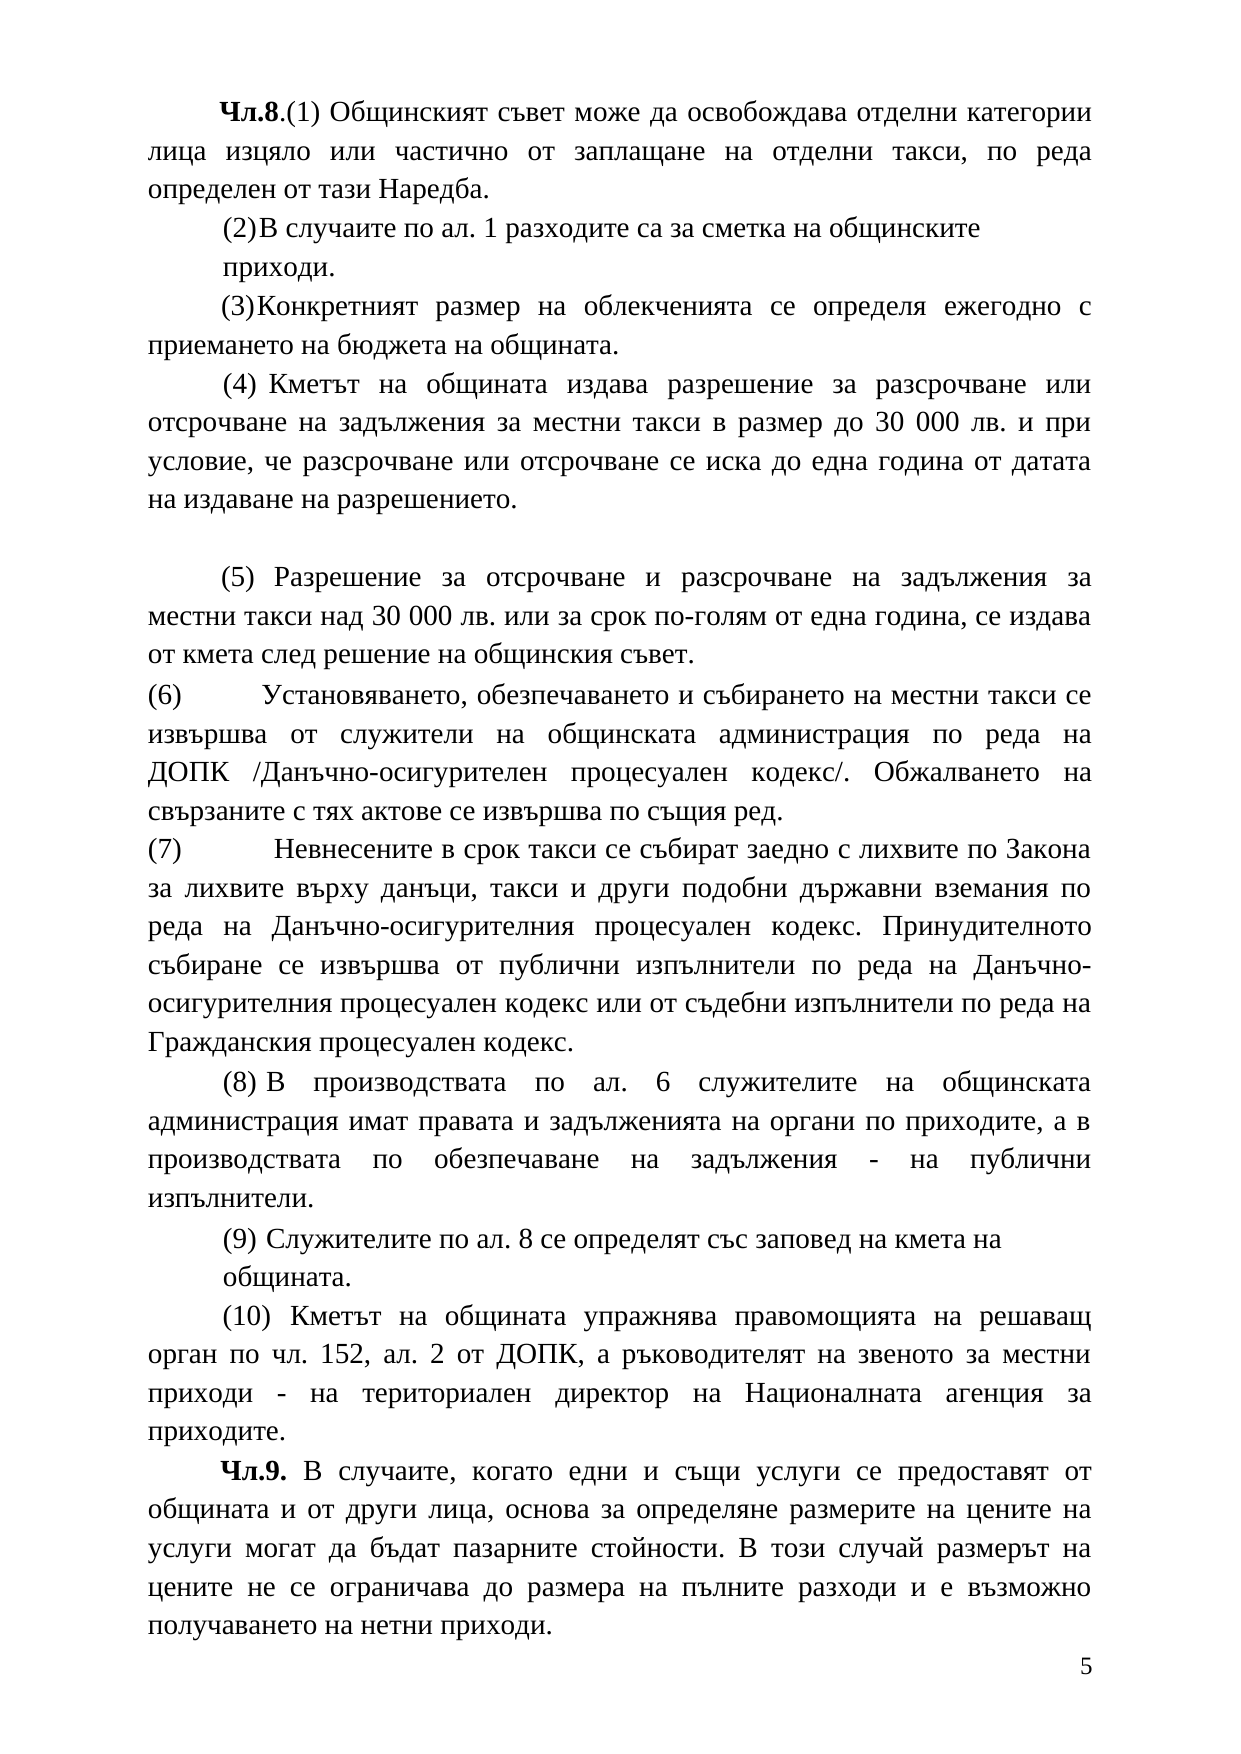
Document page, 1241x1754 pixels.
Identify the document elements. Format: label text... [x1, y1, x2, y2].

list Разрешение за отсрочване и разсрочване на задължения за местни такси над 30 000 лв. или за срок по-голям от една година, се издава от кмета след решение на общинския съвет. [148, 559, 1092, 670]
list В производствата по ал. 6 служителите на общинската администрация имат правата и задълженията на органи по приходите, а в производствата по обезпечаване на задължения - на публични изпълнители. [148, 1064, 1092, 1214]
text Чл.9. В случаите, когато едни и същи услуги се предоставят от общината и от други лица, основа за определяне размерите на цените на услуги могат да бъдат пазарните стойности. В този случай размерът на цените не се ограничава до размера на пълните разходи и е възможно получаването на нетни приходи. [148, 1453, 1092, 1641]
list Кметът на общината издава разрешение за разсрочване или отсрочване на задължения за местни такси в размер до 30 000 лв. и при условие, че разсрочване или отсрочване се иска до една година от датата на издаване на разрешението. [148, 366, 1092, 515]
list Невнесените в срок такси се събират заедно с лихвите по Закона за лихвите върху данъци, такси и други подобни държавни вземания по реда на Данъчно-осигурителния процесуален кодекс. Принудителното събиране се извършва от публични изпълнители по реда на Данъчно-осигурителния процесуален кодекс или от съдебни изпълнители по реда на Гражданския процесуален кодекс. [148, 831, 1092, 1058]
list Кметът на общината упражнява правомощията на решаващ орган по чл. 152, ал. 2 от ДОПК, а ръководителят на звеното за местни приходи - на териториален директор на Националната агенция за приходите. [148, 1298, 1092, 1447]
list Установяването, обезпечаването и събирането на местни такси се извършва от служители на общинската администрация по реда на ДОПК /Данъчно-осигурителен процесуален кодекс/. Обжалването на свързаните с тях актове се извършва по същия ред. [148, 677, 1092, 826]
list Служителите по ал. 8 се определят със заповед на кмета на общината. [223, 1221, 1092, 1293]
list Конкретният размер на облекченията се определя ежегодно с приемането на бюджета на общината. [148, 288, 1092, 360]
text Чл.8.(1) Общинският съвет може да освобождава отделни категории лица изцяло или частично от заплащане на отделни такси, по реда определен от тази Наредба. [148, 94, 1092, 205]
list В случаите по ал. 1 разходите са за сметка на общинските приходи. [223, 211, 1092, 283]
